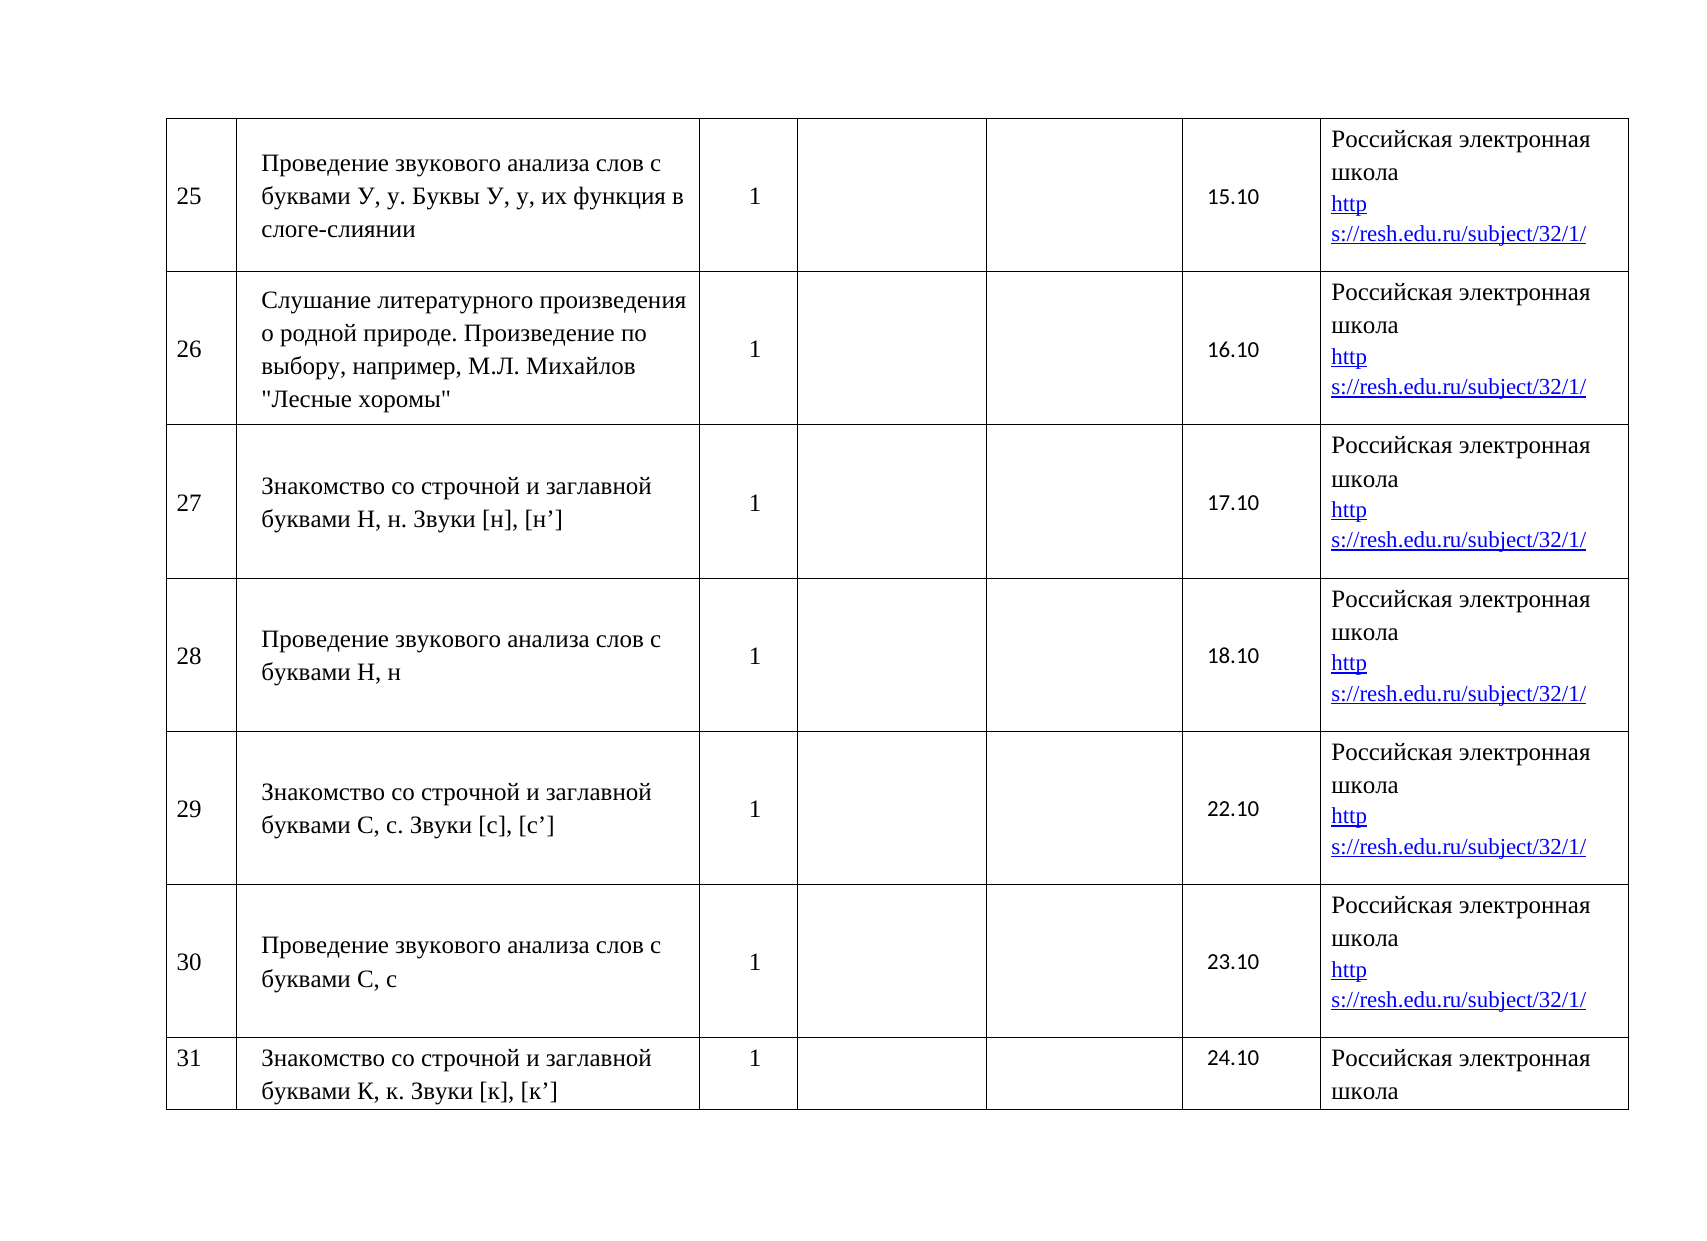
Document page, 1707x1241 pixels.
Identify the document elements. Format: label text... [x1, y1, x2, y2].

table_cell 29 [167, 732, 236, 884]
table_cell [798, 272, 986, 424]
table_cell [987, 1038, 1182, 1109]
table_cell [987, 272, 1182, 424]
table_cell Знакомство со строчной и заглавной буквами Н, н. Звуки [н], [н’] [237, 425, 699, 577]
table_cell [1321, 119, 1628, 271]
table_cell Знакомство со строчной и заглавной буквами С, с. Звуки [с], [с’] [237, 732, 699, 884]
table_cell Российская электронная школа https://resh.edu.ru/subject/32/1/ [1321, 732, 1628, 884]
table_cell 17.10 [1183, 425, 1320, 577]
table_cell 31 [167, 1038, 236, 1109]
table_cell [798, 1038, 986, 1109]
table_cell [1321, 1038, 1628, 1109]
table_cell 23.10 [1183, 885, 1320, 1037]
table_cell 26 [167, 272, 236, 424]
table_cell 1 [700, 579, 797, 731]
table_cell Российская электронная школа https://resh.edu.ru/subject/32/1/ [1321, 579, 1628, 731]
table_cell Российская электронная школа https://resh.edu.ru/subject/32/1/ [1321, 425, 1628, 577]
table_cell [798, 119, 986, 271]
table_cell Российская электронная школа https://resh.edu.ru/subject/32/1/ [1321, 272, 1628, 424]
table_cell 30 [167, 885, 236, 1037]
table_cell Проведение звукового анализа слов с буквами Н, н [237, 579, 699, 731]
table_cell 1 [700, 119, 797, 271]
table_cell [987, 425, 1182, 577]
table_cell [798, 425, 986, 577]
table_cell 1 [700, 1038, 797, 1109]
table_cell Проведение звукового анализа слов с буквами У, у. Буквы У, у, их функция в слоге-слиянии [237, 119, 699, 271]
table_cell [798, 732, 986, 884]
table_cell 1 [700, 732, 797, 884]
table_cell 18.10 [1183, 579, 1320, 731]
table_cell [237, 1038, 699, 1109]
table_cell 27 [167, 425, 236, 577]
table_cell [798, 885, 986, 1037]
table_cell Проведение звукового анализа слов с буквами С, с [237, 885, 699, 1037]
table_cell 22.10 [1183, 732, 1320, 884]
table_cell [987, 885, 1182, 1037]
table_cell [1321, 885, 1628, 1037]
table_cell [987, 732, 1182, 884]
table_cell 1 [700, 425, 797, 577]
table_cell 25 [167, 119, 236, 271]
table_cell 16.10 [1183, 272, 1320, 424]
table_cell 1 [700, 272, 797, 424]
table_cell 15.10 [1183, 119, 1320, 271]
table_cell 24.10 [1183, 1038, 1320, 1109]
table_cell 28 [167, 579, 236, 731]
table_cell Слушание литературного произведения о родной природе. Произведение по выбору, например, М.Л. Михайлов "Лесные хоромы" [237, 272, 699, 424]
table_cell [987, 579, 1182, 731]
table_cell 1 [700, 885, 797, 1037]
table_cell [987, 119, 1182, 271]
table_cell [798, 579, 986, 731]
